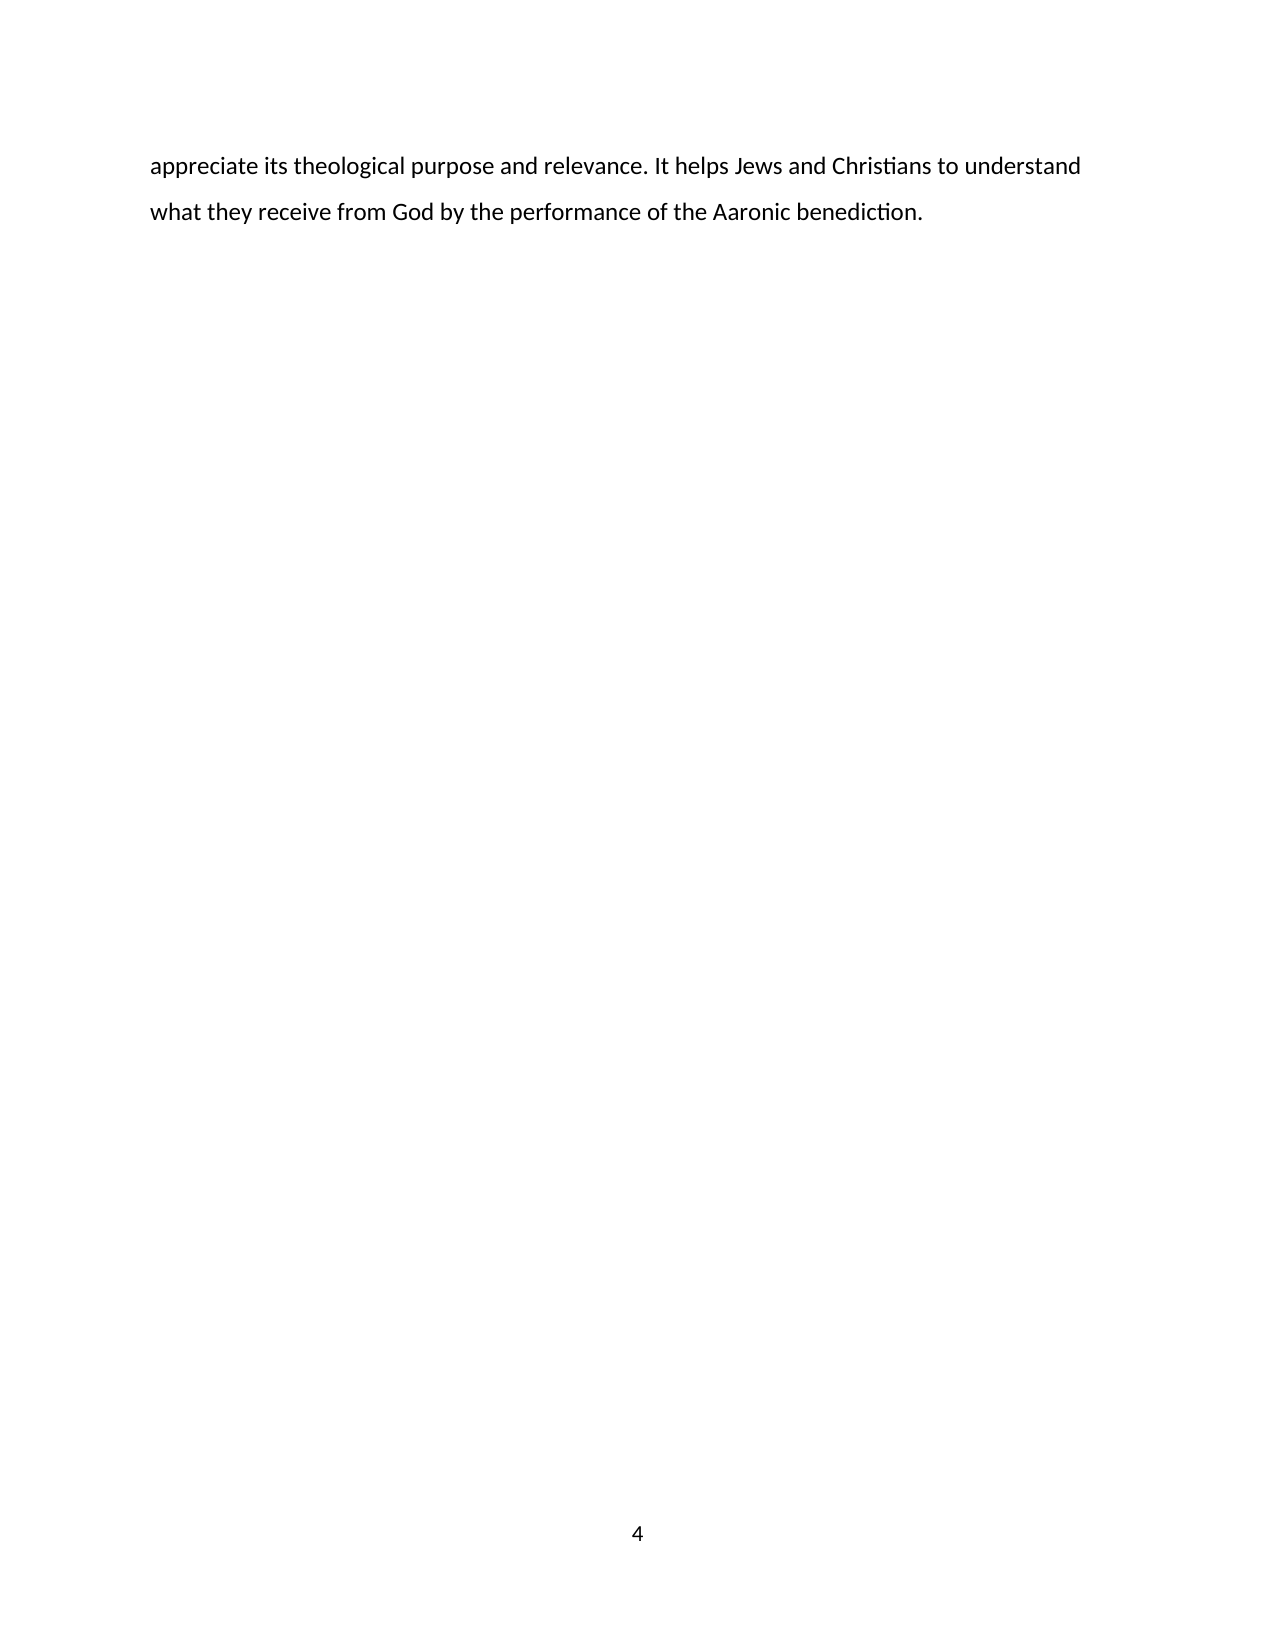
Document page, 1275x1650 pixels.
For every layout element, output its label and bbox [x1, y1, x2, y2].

text [150, 150, 1125, 226]
